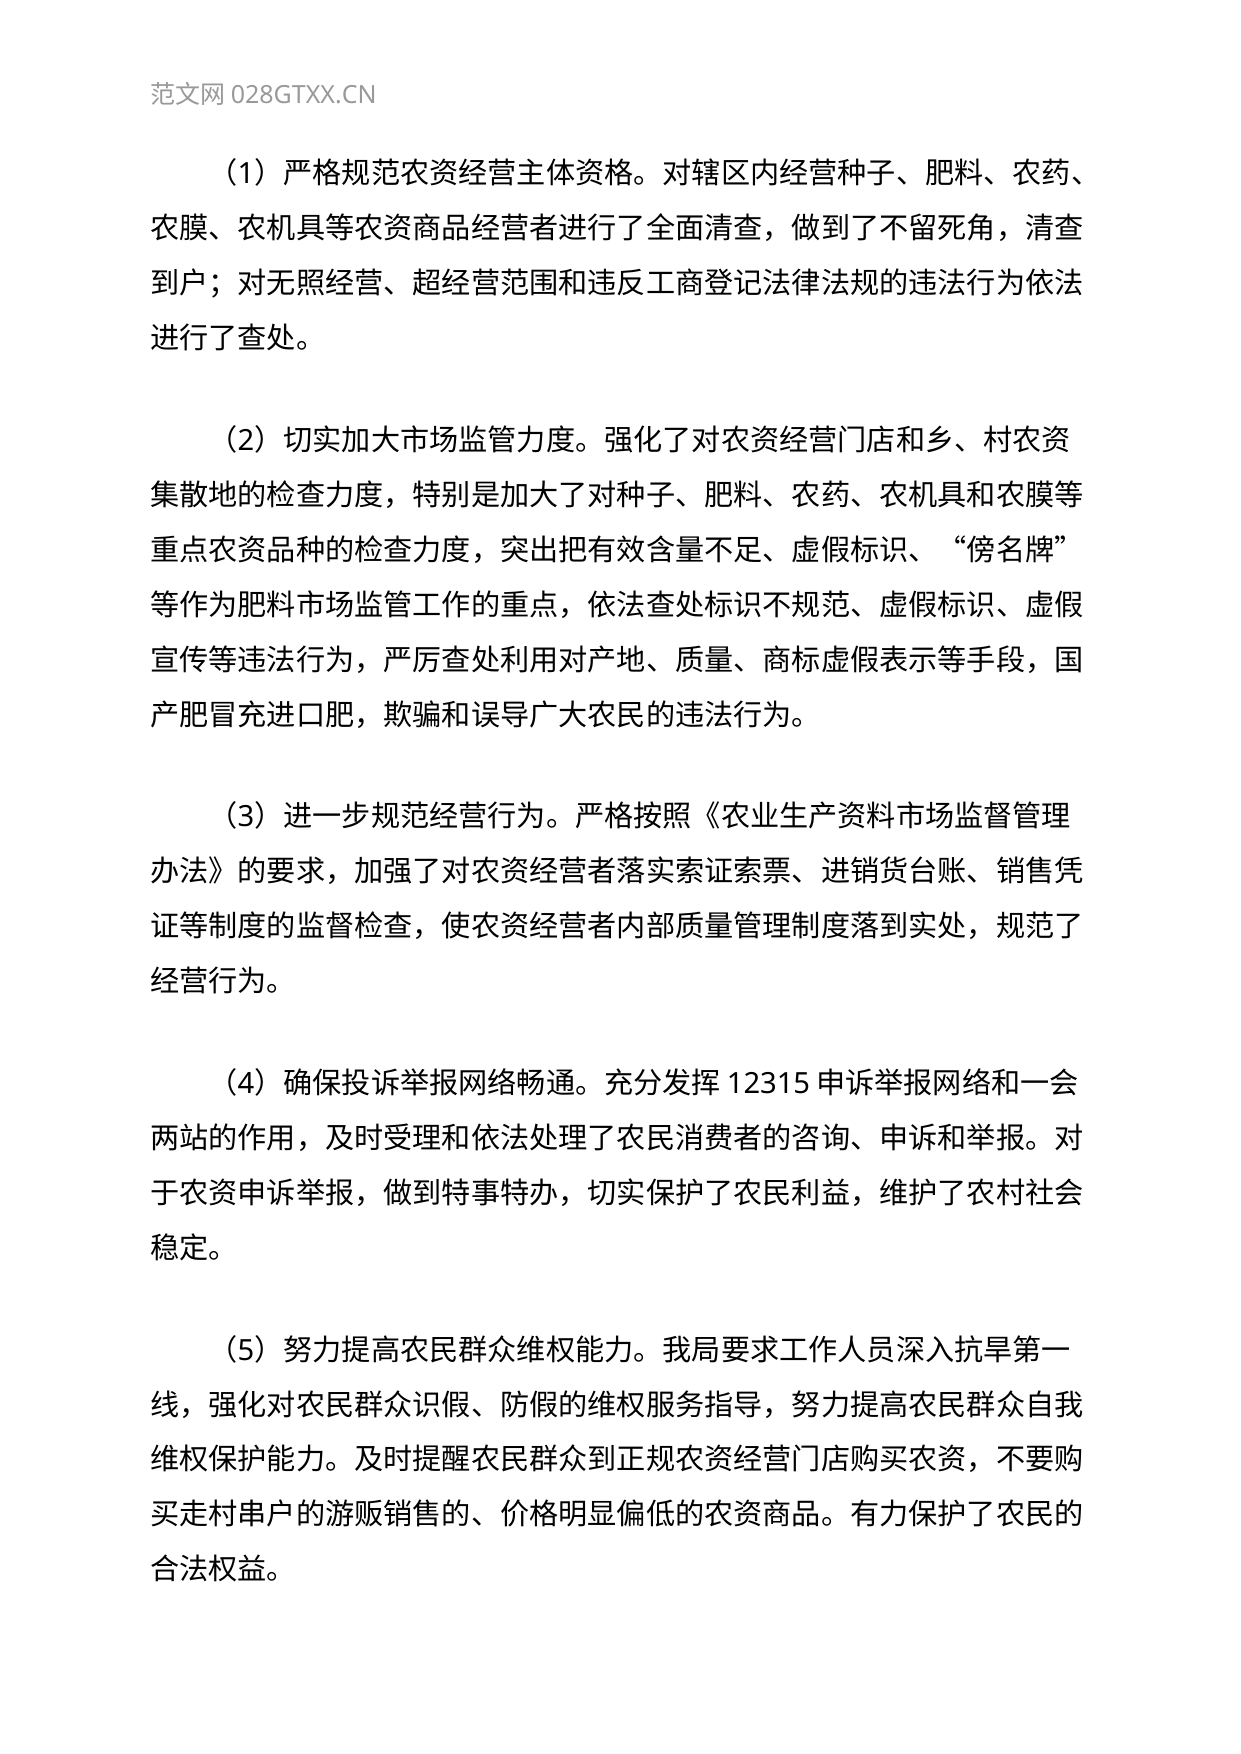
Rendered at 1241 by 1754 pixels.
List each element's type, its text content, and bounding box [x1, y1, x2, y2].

text （1）严格规范农资经营主体资格。对辖区内经营种子、肥料、农药、农膜、农机具等农资商品经营者进行了全面清查，做到了不留死角，清查到户；对无照经营、超经营范围和违反工商登记法律法规的违法行为依法进行了查处。 [150, 150, 1090, 357]
text （2）切实加大市场监管力度。强化了对农资经营门店和乡、村农资集散地的检查力度，特别是加大了对种子、肥料、农药、农机具和农膜等重点农资品种的检查力度，突出把有效含量不足、虚假标识、“傍名牌”等作为肥料市场监管工作的重点，依法查处标识不规范、虚假标识、虚假宣传等违法行为，严厉查处利用对产地、质量、商标虚假表示等手段，国产肥冒充进口肥，欺骗和误导广大农民的违法行为。 [150, 417, 1090, 733]
text （3）进一步规范经营行为。严格按照《农业生产资料市场监督管理办法》的要求，加强了对农资经营者落实索证索票、进销货台账、销售凭证等制度的监督检查，使农资经营者内部质量管理制度落到实处，规范了经营行为。 [150, 793, 1090, 1000]
text （5）努力提高农民群众维权能力。我局要求工作人员深入抗旱第一线，强化对农民群众识假、防假的维权服务指导，努力提高农民群众自我维权保护能力。及时提醒农民群众到正规农资经营门店购买农资，不要购买走村串户的游贩销售的、价格明显偏低的农资商品。有力保护了农民的合法权益。 [150, 1326, 1090, 1588]
text （4）确保投诉举报网络畅通。充分发挥12315申诉举报网络和一会两站的作用，及时受理和依法处理了农民消费者的咨询、申诉和举报。对于农资申诉举报，做到特事特办，切实保护了农民利益，维护了农村社会稳定。 [150, 1059, 1090, 1267]
